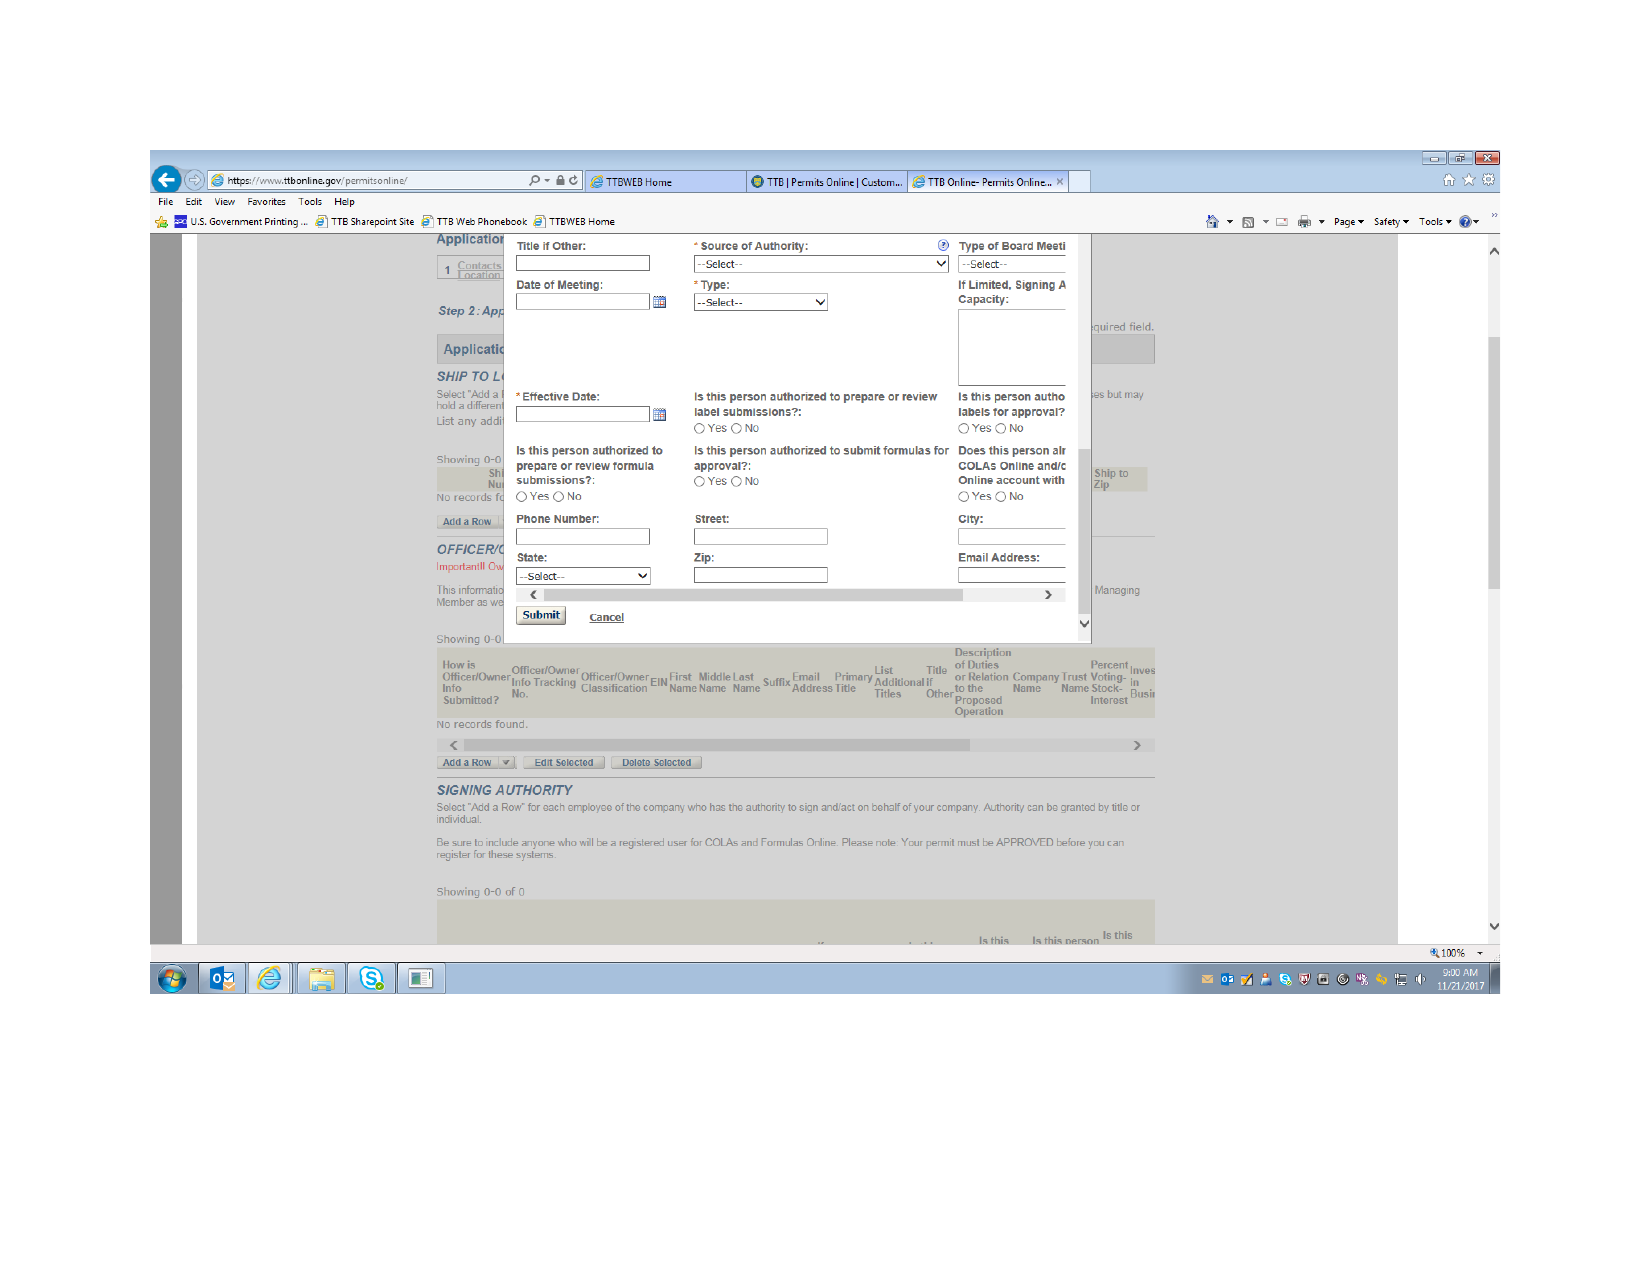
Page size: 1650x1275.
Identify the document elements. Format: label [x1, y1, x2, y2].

picture [150, 150, 1500, 994]
